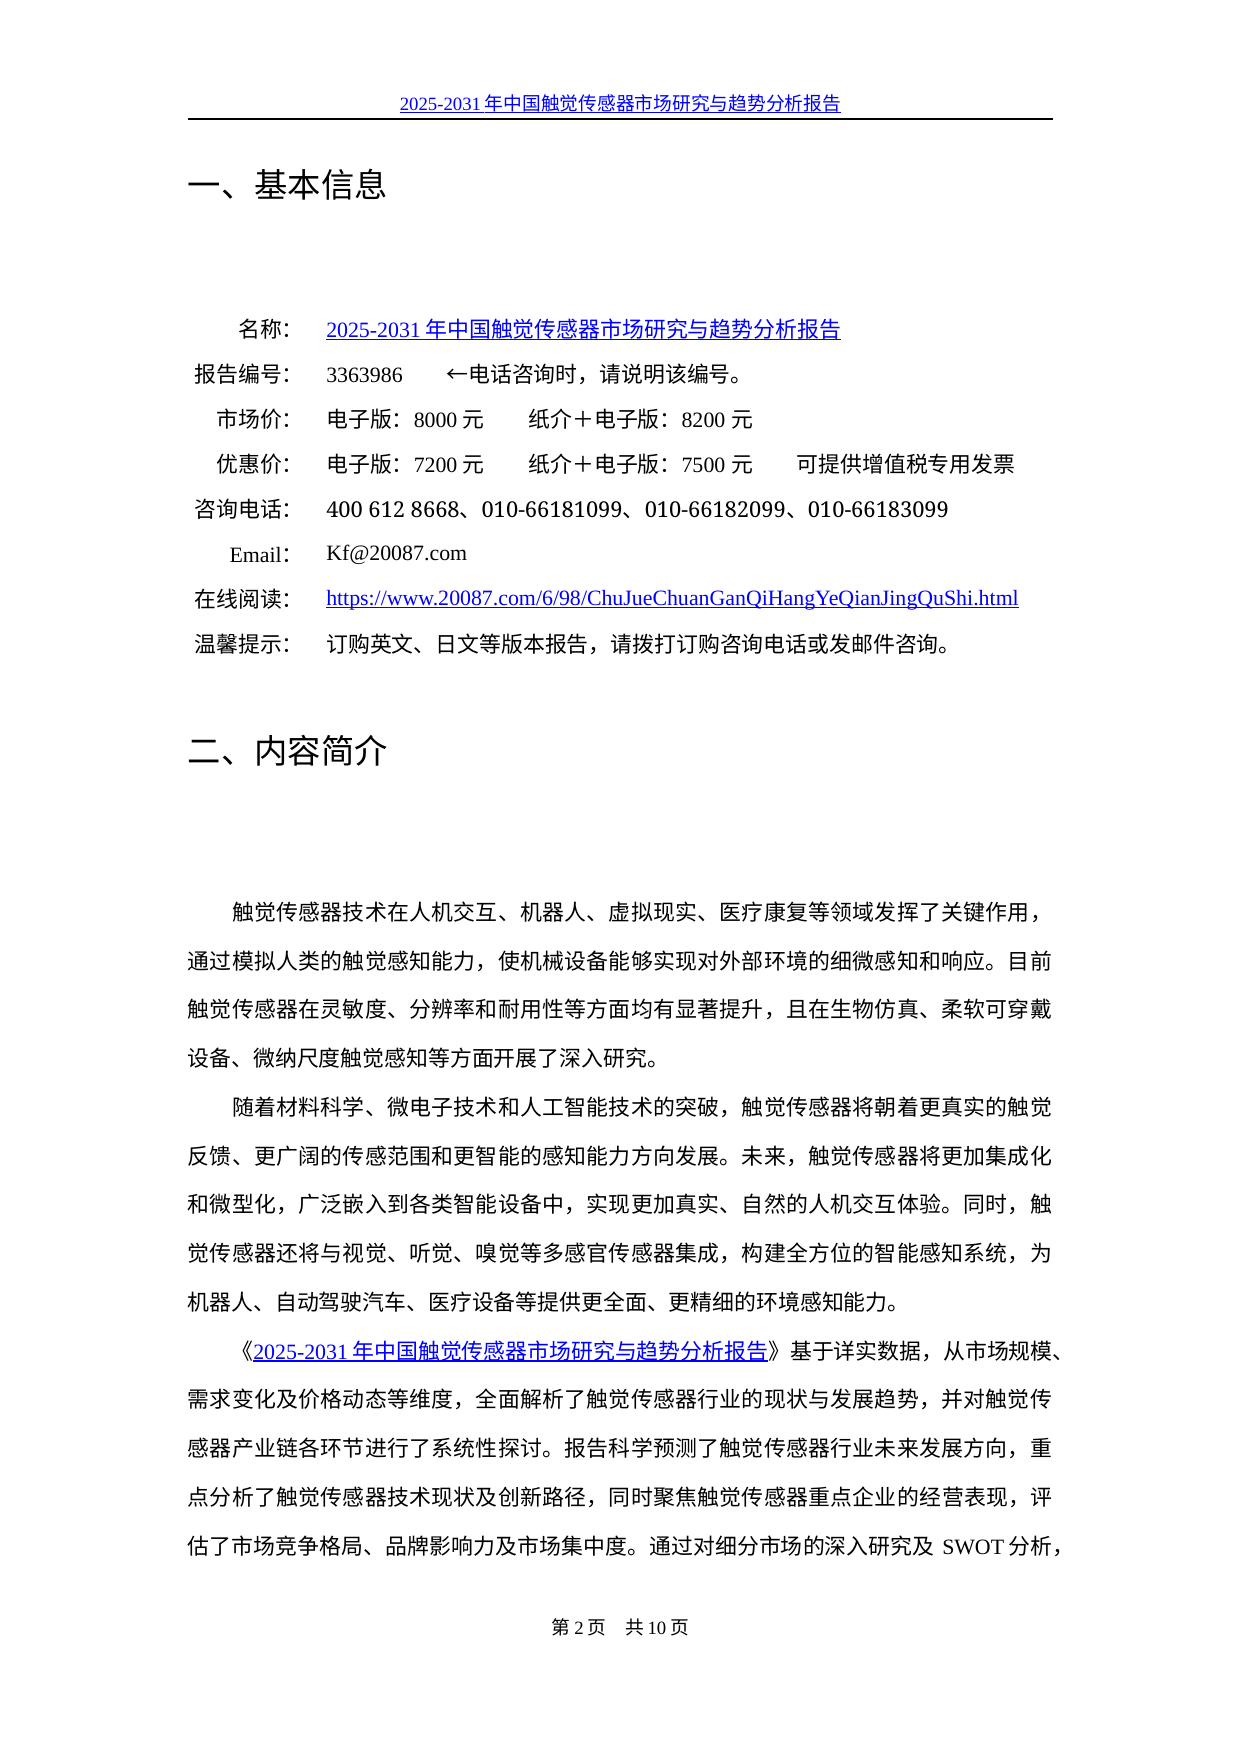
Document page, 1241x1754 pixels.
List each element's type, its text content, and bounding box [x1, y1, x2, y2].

table_cell 市场价： [167, 402, 315, 447]
table_header 2025-2031年中国触觉传感器市场研究与趋势分析报告 [315, 312, 1073, 357]
title 一、基本信息 [187, 150, 1053, 215]
table_cell [315, 582, 1073, 627]
table_cell 3363986 ←电话咨询时，请说明该编号。 [315, 357, 1073, 402]
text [187, 894, 1053, 1561]
table_cell 温馨提示： [167, 627, 315, 672]
table_cell 订购英文、日文等版本报告，请拨打订购咨询电话或发邮件咨询。 [315, 627, 1073, 672]
table_cell 电子版：7200 元 纸介＋电子版：7500 元 可提供增值税专用发票 [315, 447, 1073, 492]
table_cell Kf@20087.com [315, 537, 1073, 582]
title 二、内容简介 [187, 717, 1053, 782]
table_header 名称： [167, 312, 315, 357]
table_cell 报告编号： [167, 357, 315, 402]
table_cell 在线阅读： [167, 582, 315, 627]
table_cell 电子版：8000 元 纸介＋电子版：8200 元 [315, 402, 1073, 447]
table_cell 咨询电话： [167, 492, 315, 537]
table_cell Email： [167, 537, 315, 582]
table_cell 400 612 8668、010-66181099、010-66182099、010-66183099 [315, 492, 1073, 537]
table_cell 优惠价： [167, 447, 315, 492]
